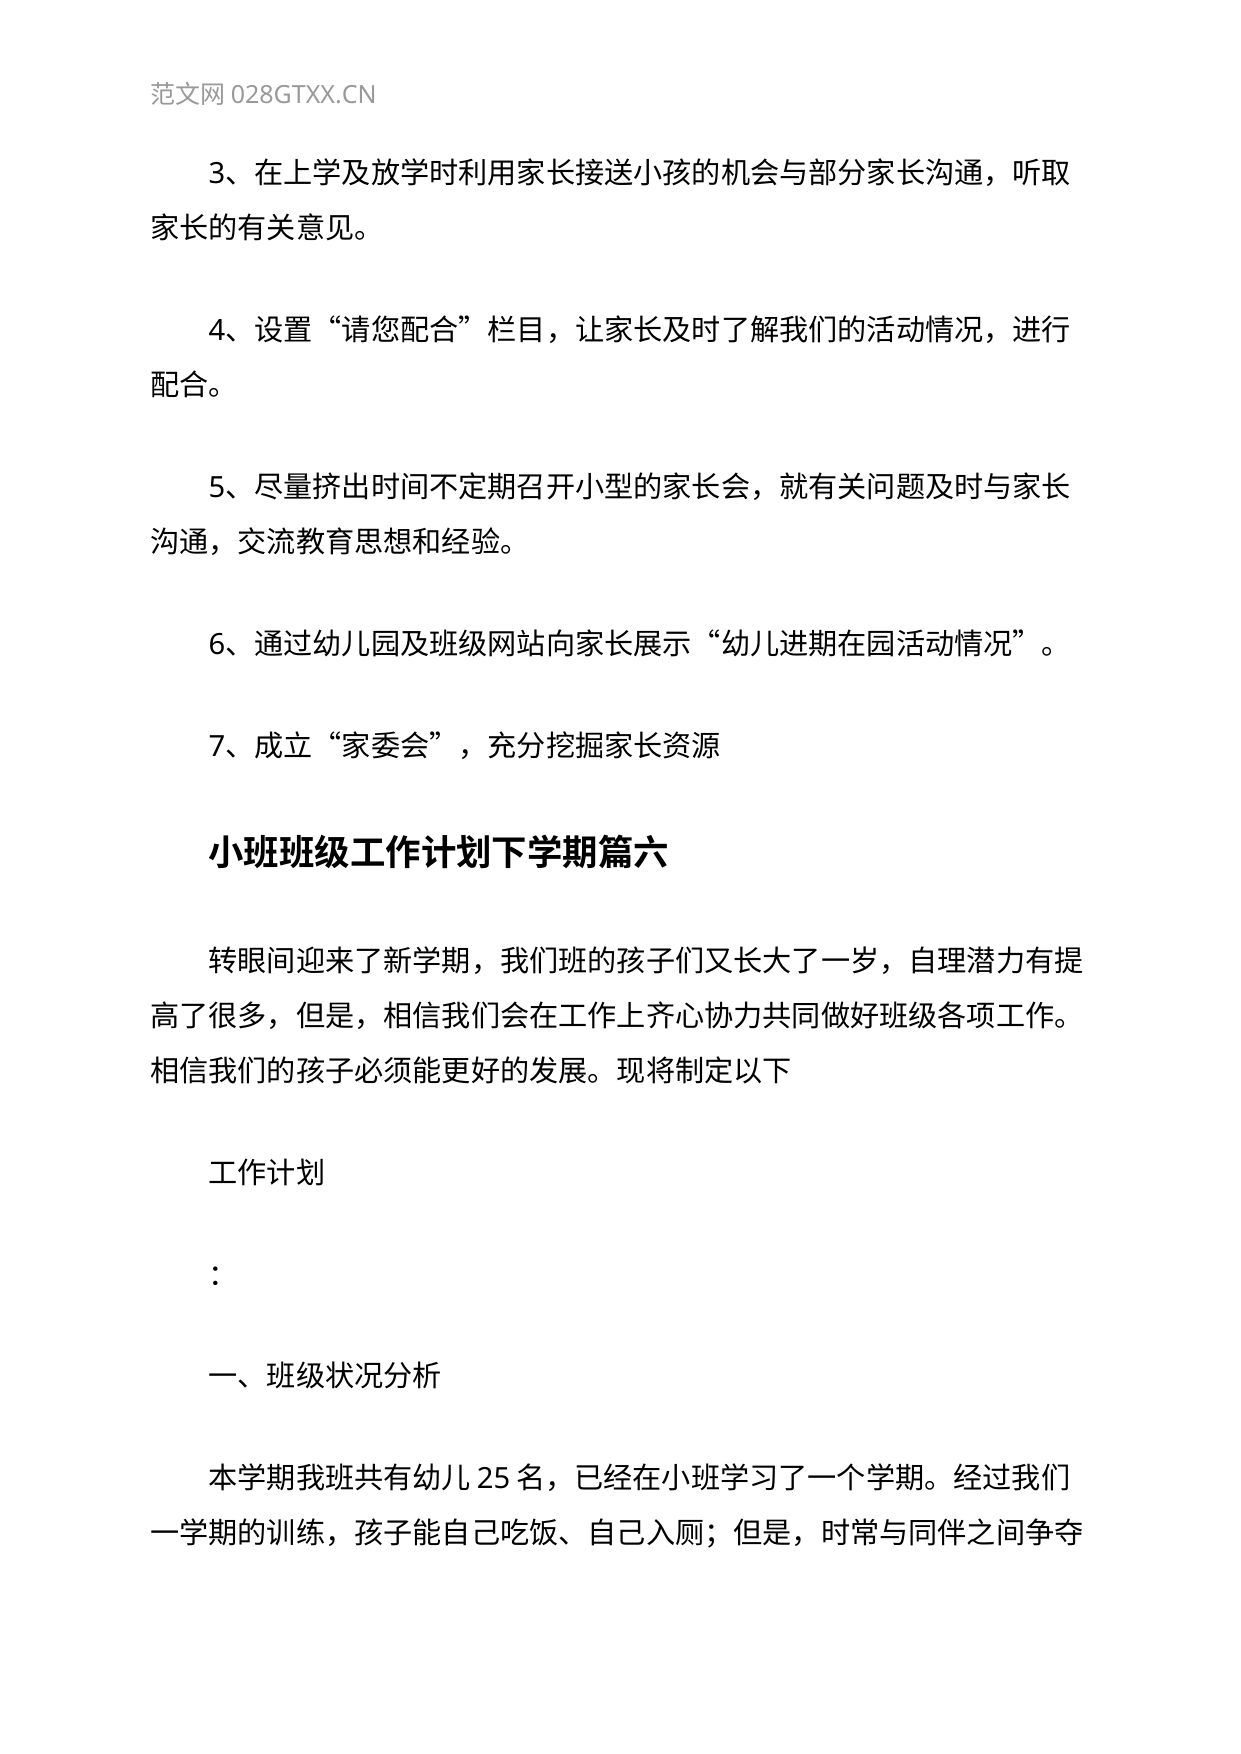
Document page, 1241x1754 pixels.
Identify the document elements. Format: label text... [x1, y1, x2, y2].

text ： [150, 1251, 1090, 1293]
text 5、尽量挤出时间不定期召开小型的家长会，就有关问题及时与家长沟通，交流教育思想和经验。 [150, 463, 1090, 561]
text 6、通过幼儿园及班级网站向家长展示“幼儿进期在园活动情况”。 [150, 620, 1090, 663]
text 小班班级工作计划下学期篇六 [150, 824, 1090, 876]
text 工作计划 [150, 1149, 1090, 1192]
text 一、班级状况分析 [150, 1353, 1090, 1395]
text 转眼间迎来了新学期，我们班的孩子们又长大了一岁，自理潜力有提高了很多，但是，相信我们会在工作上齐心协力共同做好班级各项工作。相信我们的孩子必须能更好的发展。现将制定以下 [150, 938, 1090, 1090]
text 7、成立“家委会”，充分挖掘家长资源 [150, 722, 1090, 765]
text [150, 1454, 1090, 1552]
text 4、设置“请您配合”栏目，让家长及时了解我们的活动情况，进行配合。 [150, 307, 1090, 404]
text 3、在上学及放学时利用家长接送小孩的机会与部分家长沟通，听取家长的有关意见。 [150, 150, 1090, 247]
